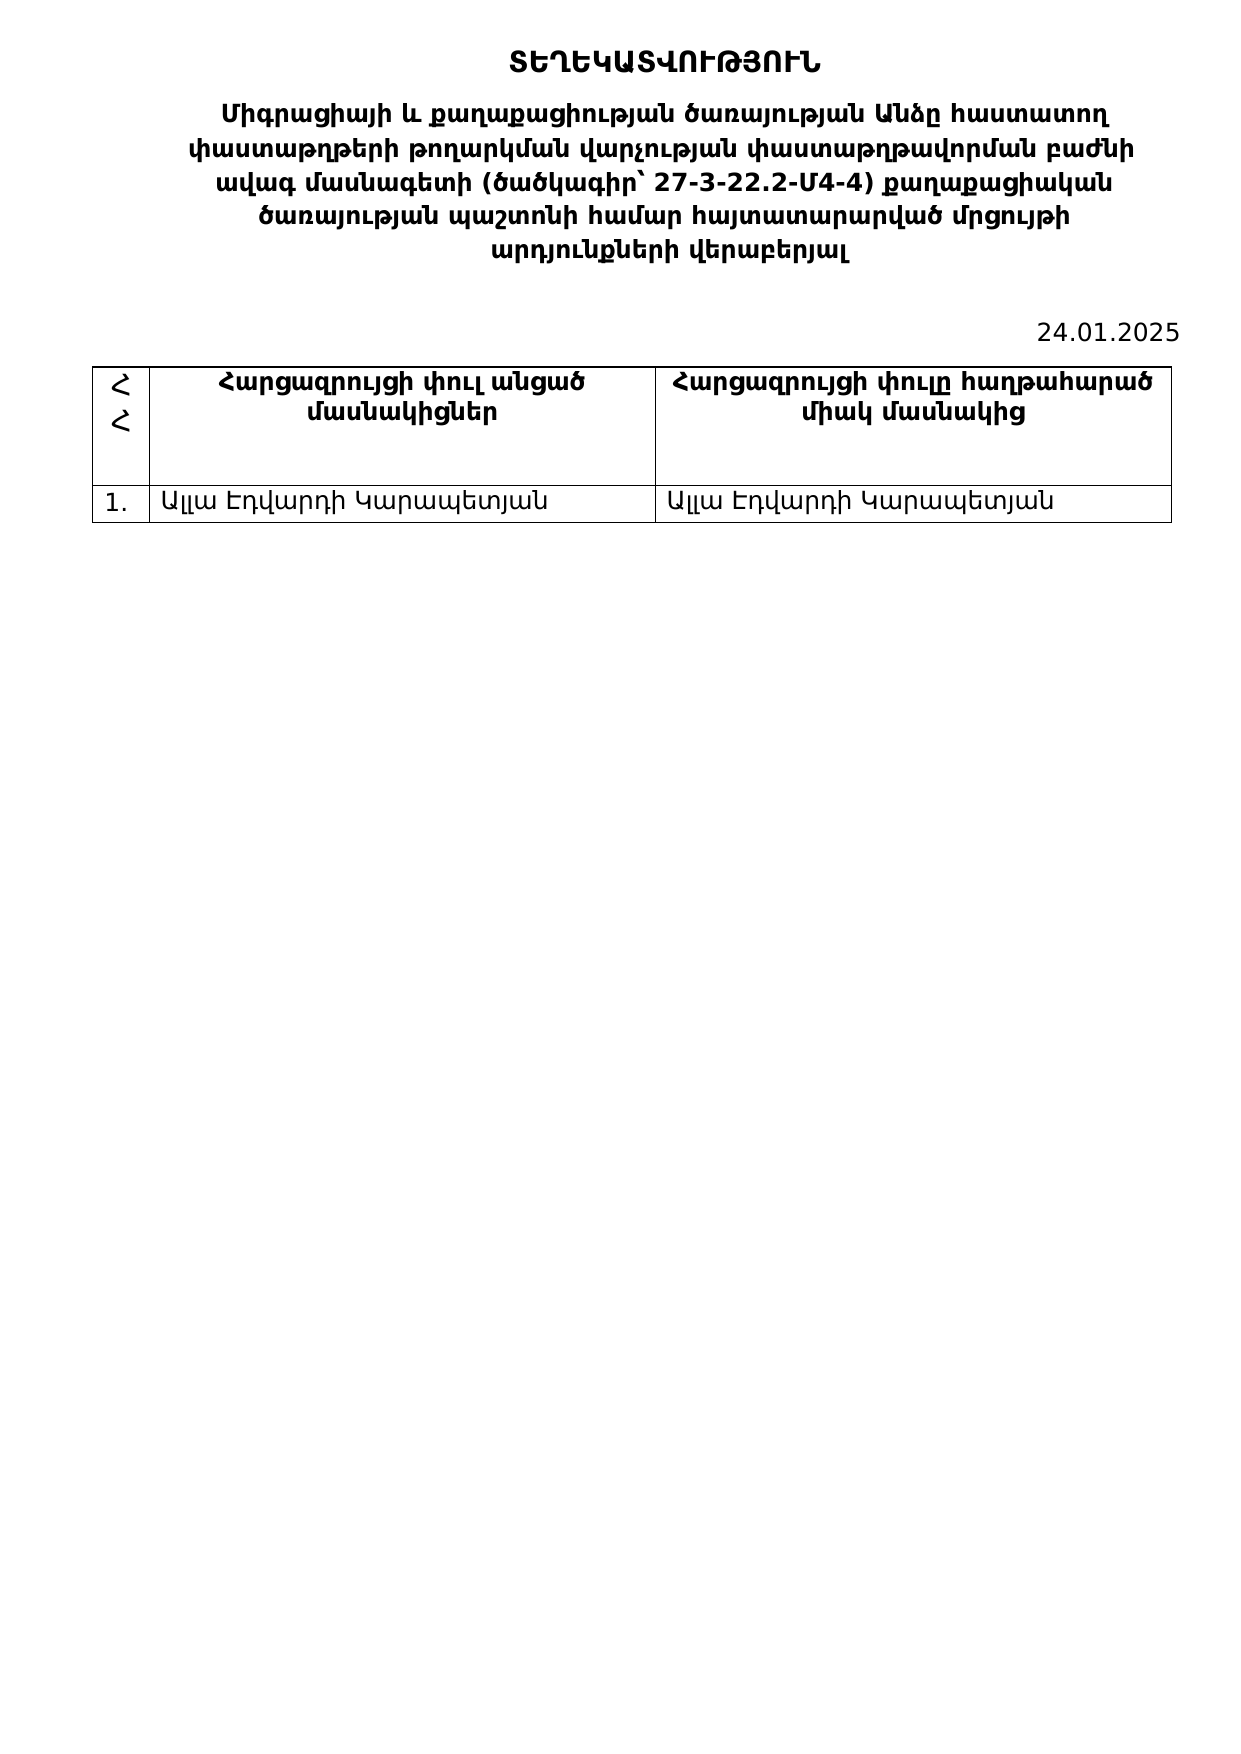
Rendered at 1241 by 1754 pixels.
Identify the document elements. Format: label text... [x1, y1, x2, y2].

text ՏԵՂԵԿԱՏՎՈՒԹՅՈՒՆ [177, 44, 1152, 80]
table_header ՀՀ [93, 368, 149, 485]
table_cell 1․ [93, 486, 149, 522]
table_cell Ալլա Էդվարդի Կարապետյան [656, 486, 1171, 522]
text 24․01․2025 [130, 317, 1180, 347]
table_header Հարցազրույցի փուլը հաղթահարած միակ մասնակից [656, 368, 1171, 485]
table_header Հարցազրույցի փուլ անցած մասնակիցներ [150, 368, 655, 485]
table_cell Ալլա Էդվարդի Կարապետյան [150, 486, 655, 522]
text Միգրացիայի և քաղաքացիության ծառայության Անձը հաստատող փաստաթղթերի թողարկման վարչության փաստաթղթավորման բաժնի ավագ մասնագետի (ծածկագիր՝ 27-3-22.2-Մ4-4) քաղաքացիական ծառայության պաշտոնի համար հայտատարարված մրցույթի [177, 99, 1152, 231]
text արդյունքների վերաբերյալ [177, 235, 1152, 264]
